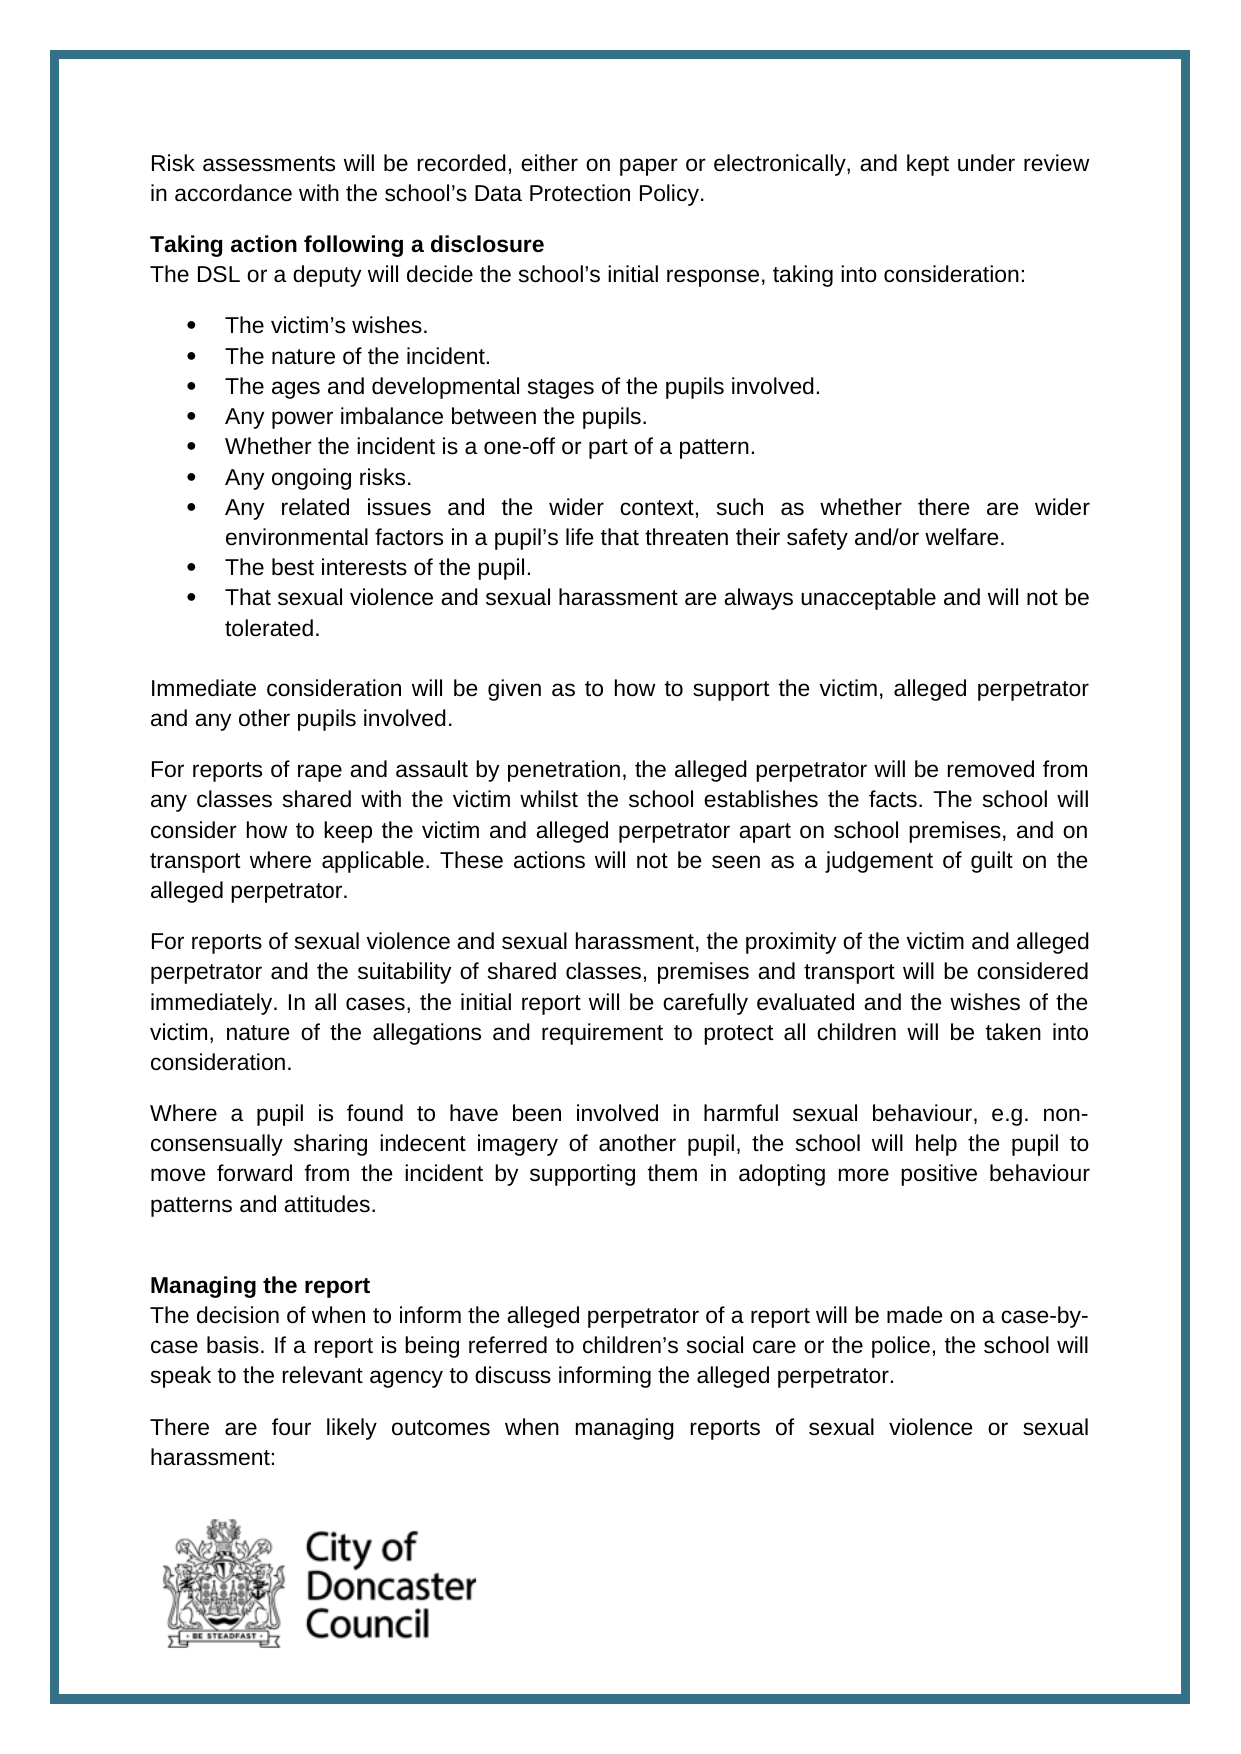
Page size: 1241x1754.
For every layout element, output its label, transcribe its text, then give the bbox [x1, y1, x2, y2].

list Whether the incident is a one-off or part of a pattern. [187, 433, 1090, 460]
text The decision of when to inform the alleged perpetrator of a report will be made on a case-by-case basis. If a report is being referred to children’s social care or the police, the school will speak to the relevant agency to discuss informing the alleged perpetrator. [150, 1302, 1090, 1389]
text Where a pupil is found to have been involved in harmful sexual behaviour, e.g. non-consensually sharing indecent imagery of another pupil, the school will help the pupil to move forward from the incident by supporting them in adopting more positive behaviour patterns and attitudes. [150, 1100, 1090, 1217]
list Any ongoing risks. [187, 463, 1090, 490]
list Any power imbalance between the pupils. [187, 403, 1090, 429]
list Any related issues and the wider context, such as whether there are wider environmental factors in a pupil’s life that threaten their safety and/or welfare. [187, 494, 1090, 550]
list The best interests of the pupil. [187, 554, 1090, 581]
list That sexual violence and sexual harassment are always unacceptable and will not be tolerated. [187, 584, 1090, 641]
text Risk assessments will be recorded, either on paper or electronically, and kept under review in accordance with the school’s Data Protection Policy. [150, 150, 1090, 207]
text The DSL or a deputy will decide the school’s initial response, taking into consideration: [150, 261, 1090, 288]
text Immediate consideration will be given as to how to support the victim, alleged perpetrator and any other pupils involved. [150, 675, 1090, 732]
picture [150, 1518, 496, 1656]
text For reports of rape and assault by penetration, the alleged perpetrator will be removed from any classes shared with the victim whilst the school establishes the facts. The school will consider how to keep the victim and alleged perpetrator apart on school premises, and on transport where applicable. These actions will not be seen as a judgement of guilt on the alleged perpetrator. [150, 756, 1090, 903]
list The ages and developmental stages of the pupils involved. [187, 373, 1090, 399]
text There are four likely outcomes when managing reports of sexual violence or sexual harassment: [150, 1413, 1090, 1470]
text Taking action following a disclosure [150, 231, 1090, 258]
text For reports of sexual violence and sexual harassment, the proximity of the victim and alleged perpetrator and the suitability of shared classes, premises and transport will be considered immediately. In all cases, the initial report will be carefully evaluated and the wishes of the victim, nature of the allegations and requirement to protect all children will be taken into consideration. [150, 928, 1090, 1075]
text Managing the report [150, 1272, 1090, 1298]
list The nature of the incident. [187, 343, 1090, 369]
list The victim’s wishes. [187, 312, 1090, 339]
